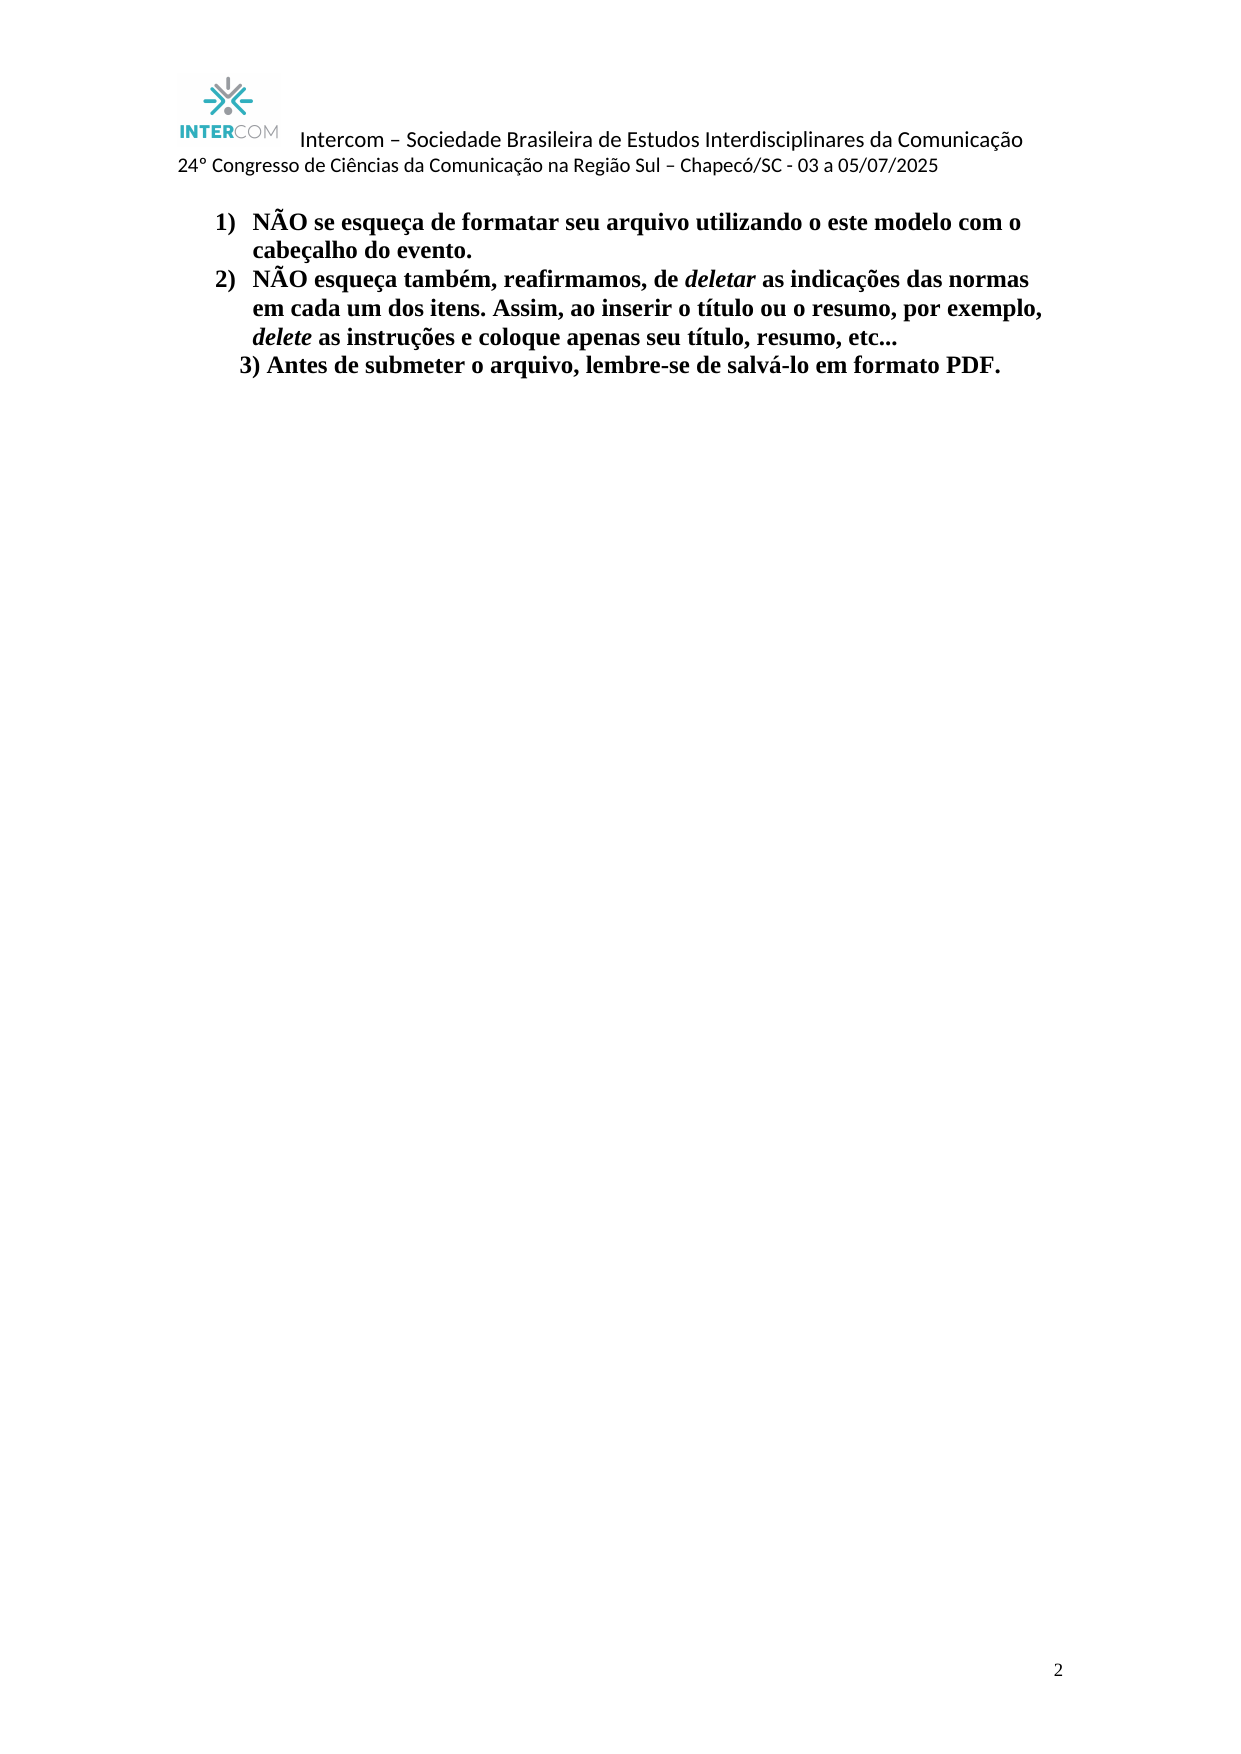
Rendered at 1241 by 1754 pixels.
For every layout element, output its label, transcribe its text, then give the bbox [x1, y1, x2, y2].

list NÃO se esqueça de formatar seu arquivo utilizando o este modelo com o cabeçalho do evento. [215, 207, 1063, 264]
picture [177, 73, 281, 147]
list NÃO esqueça também, reafirmamos, de deletar as indicações das normas em cada um dos itens. Assim, ao inserir o título ou o resumo, por exemplo, delete as instruções e coloque apenas seu título, resumo, etc... [215, 264, 1063, 351]
subtitle 3) Antes de submeter o arquivo, lembre-se de salvá-lo em formato PDF. [177, 351, 1063, 379]
